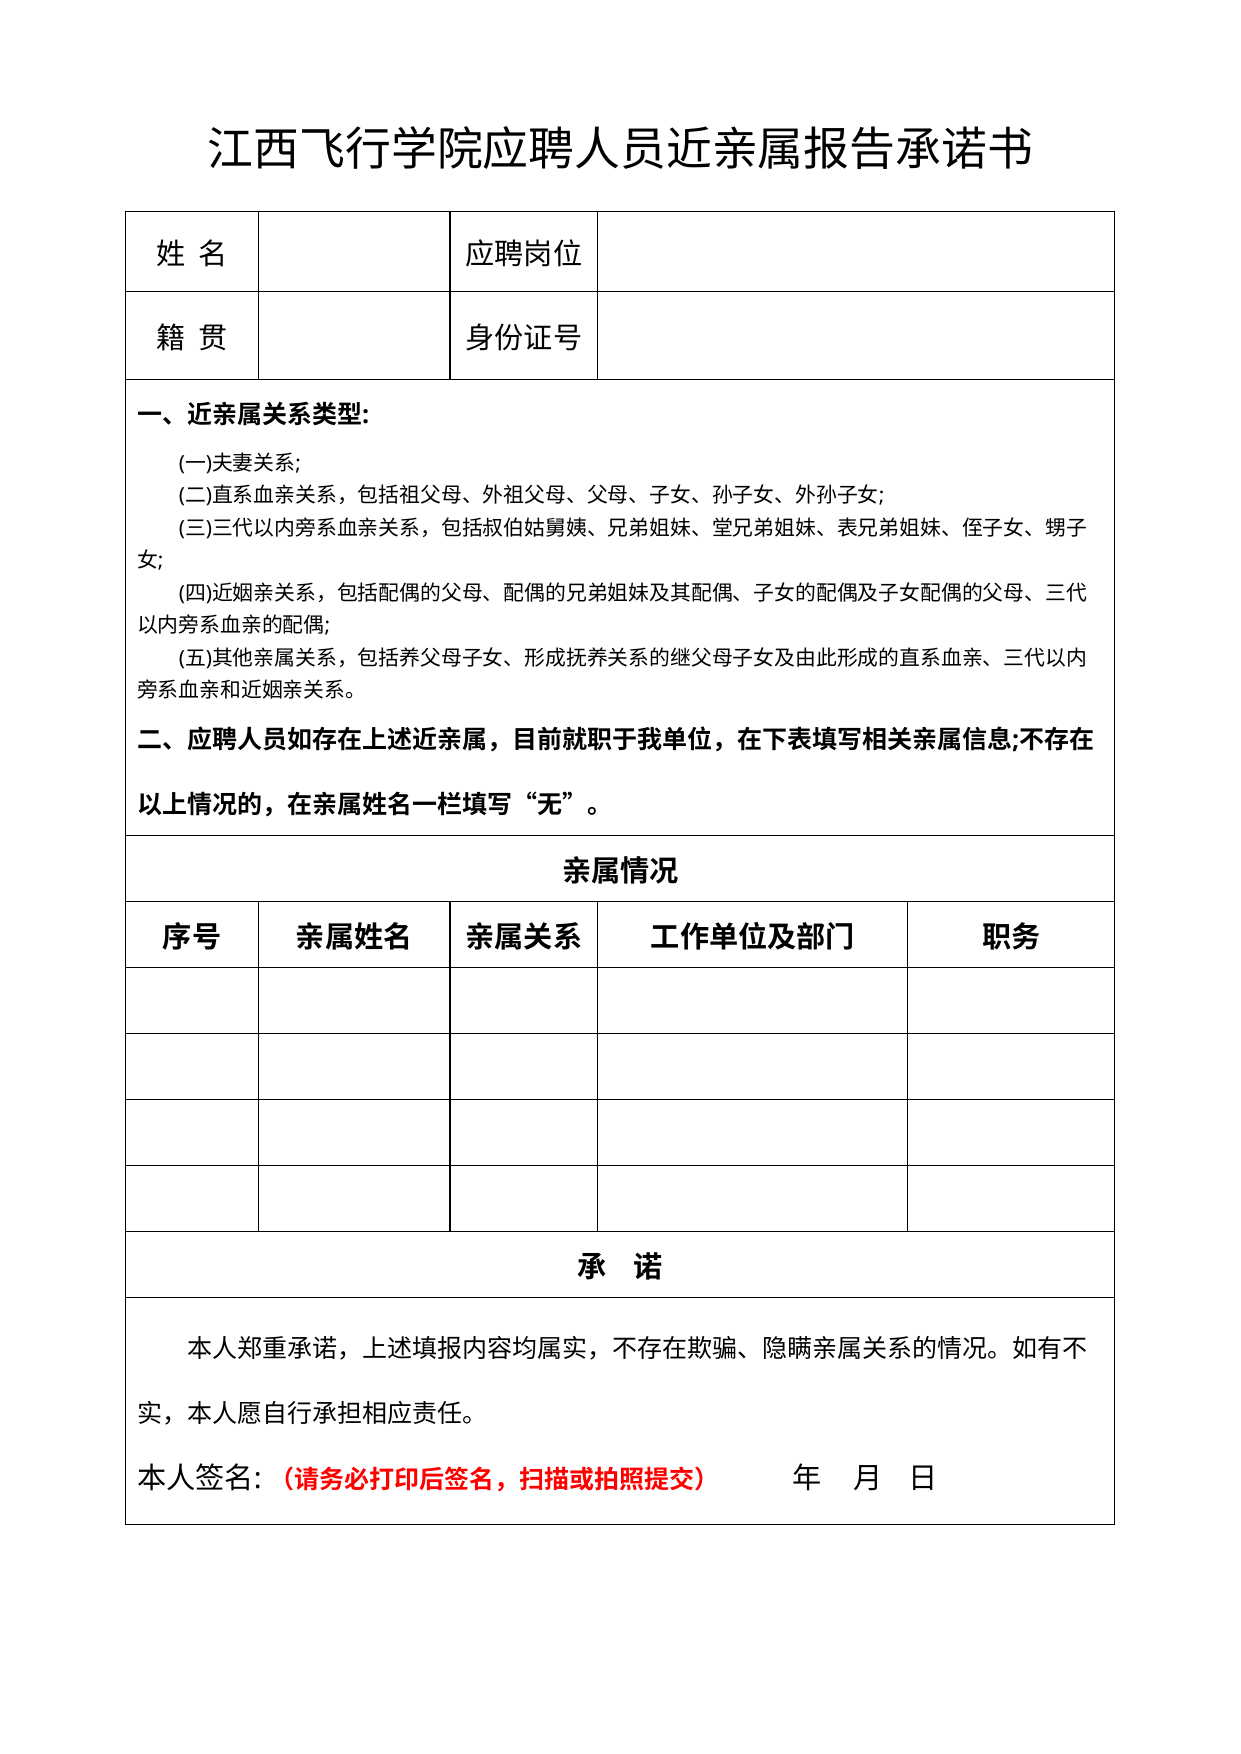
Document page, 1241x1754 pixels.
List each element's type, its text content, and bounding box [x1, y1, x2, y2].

table_header [598, 212, 1114, 291]
table_cell 亲属情况 [126, 836, 1114, 901]
table_cell [451, 968, 597, 1033]
text 江西飞行学院应聘人员近亲属报告承诺书 [75, 97, 1165, 194]
table_cell [259, 1100, 449, 1165]
table_cell [598, 292, 1114, 379]
table_cell [908, 1100, 1114, 1165]
table_cell 一、近亲属关系类型: (一)夫妻关系; (二)直系血亲关系，包括祖父母、外祖父母、父母、子女、孙子女、外孙子女; (三)三代以内旁系血亲关系，包括叔伯姑舅姨、兄弟姐妹、堂兄弟姐妹、表兄弟姐妹、侄子女、甥子女; (四)近姻亲关系，包括配偶的父母、配偶的兄弟姐妹及其配偶、子女的配偶及子女配偶的父母、三代以内旁系血亲的配偶; (五)其他亲属关系，包括养父母子女、形成抚养关系的继父母子女及由此形成的直系血亲、三代以内旁系血亲和近姻亲关系。 二、应聘人员如存在上述近亲属，目前就职于我单位，在下表填写相关亲属信息;不存在以上情况的，在亲属姓名一栏填写“无”。 [126, 380, 1114, 835]
table_cell [451, 1166, 597, 1231]
table_cell [451, 1034, 597, 1099]
table_cell 亲属姓名 [259, 902, 449, 967]
table_cell 承 诺 [126, 1232, 1114, 1297]
table_cell 职务 [908, 902, 1114, 967]
table_cell 工作单位及部门 [598, 902, 907, 967]
table_cell 本人郑重承诺，上述填报内容均属实，不存在欺骗、隐瞒亲属关系的情况。如有不实，本人愿自行承担相应责任。 本人签名: （请务必打印后签名，扫描或拍照提交） 年 月 日 [126, 1298, 1114, 1524]
table_cell [259, 968, 449, 1033]
table_header [259, 212, 449, 291]
table_cell [259, 292, 449, 379]
table_header 应聘岗位 [451, 212, 597, 291]
table_cell [451, 1100, 597, 1165]
table_cell [598, 1166, 907, 1231]
table_cell [598, 1100, 907, 1165]
table_cell [908, 1034, 1114, 1099]
table_header 姓 名 [126, 212, 258, 291]
table_cell [126, 1166, 258, 1231]
table_cell [598, 1034, 907, 1099]
table_cell 籍 贯 [126, 292, 258, 379]
table_cell [126, 1034, 258, 1099]
table_cell [908, 968, 1114, 1033]
table_cell 序号 [126, 902, 258, 967]
table_cell [598, 968, 907, 1033]
table_cell [126, 1100, 258, 1165]
table_cell 亲属关系 [451, 902, 597, 967]
table_cell [126, 968, 258, 1033]
table_cell [259, 1034, 449, 1099]
table_cell 身份证号 [451, 292, 597, 379]
table_cell [259, 1166, 449, 1231]
table_cell [908, 1166, 1114, 1231]
